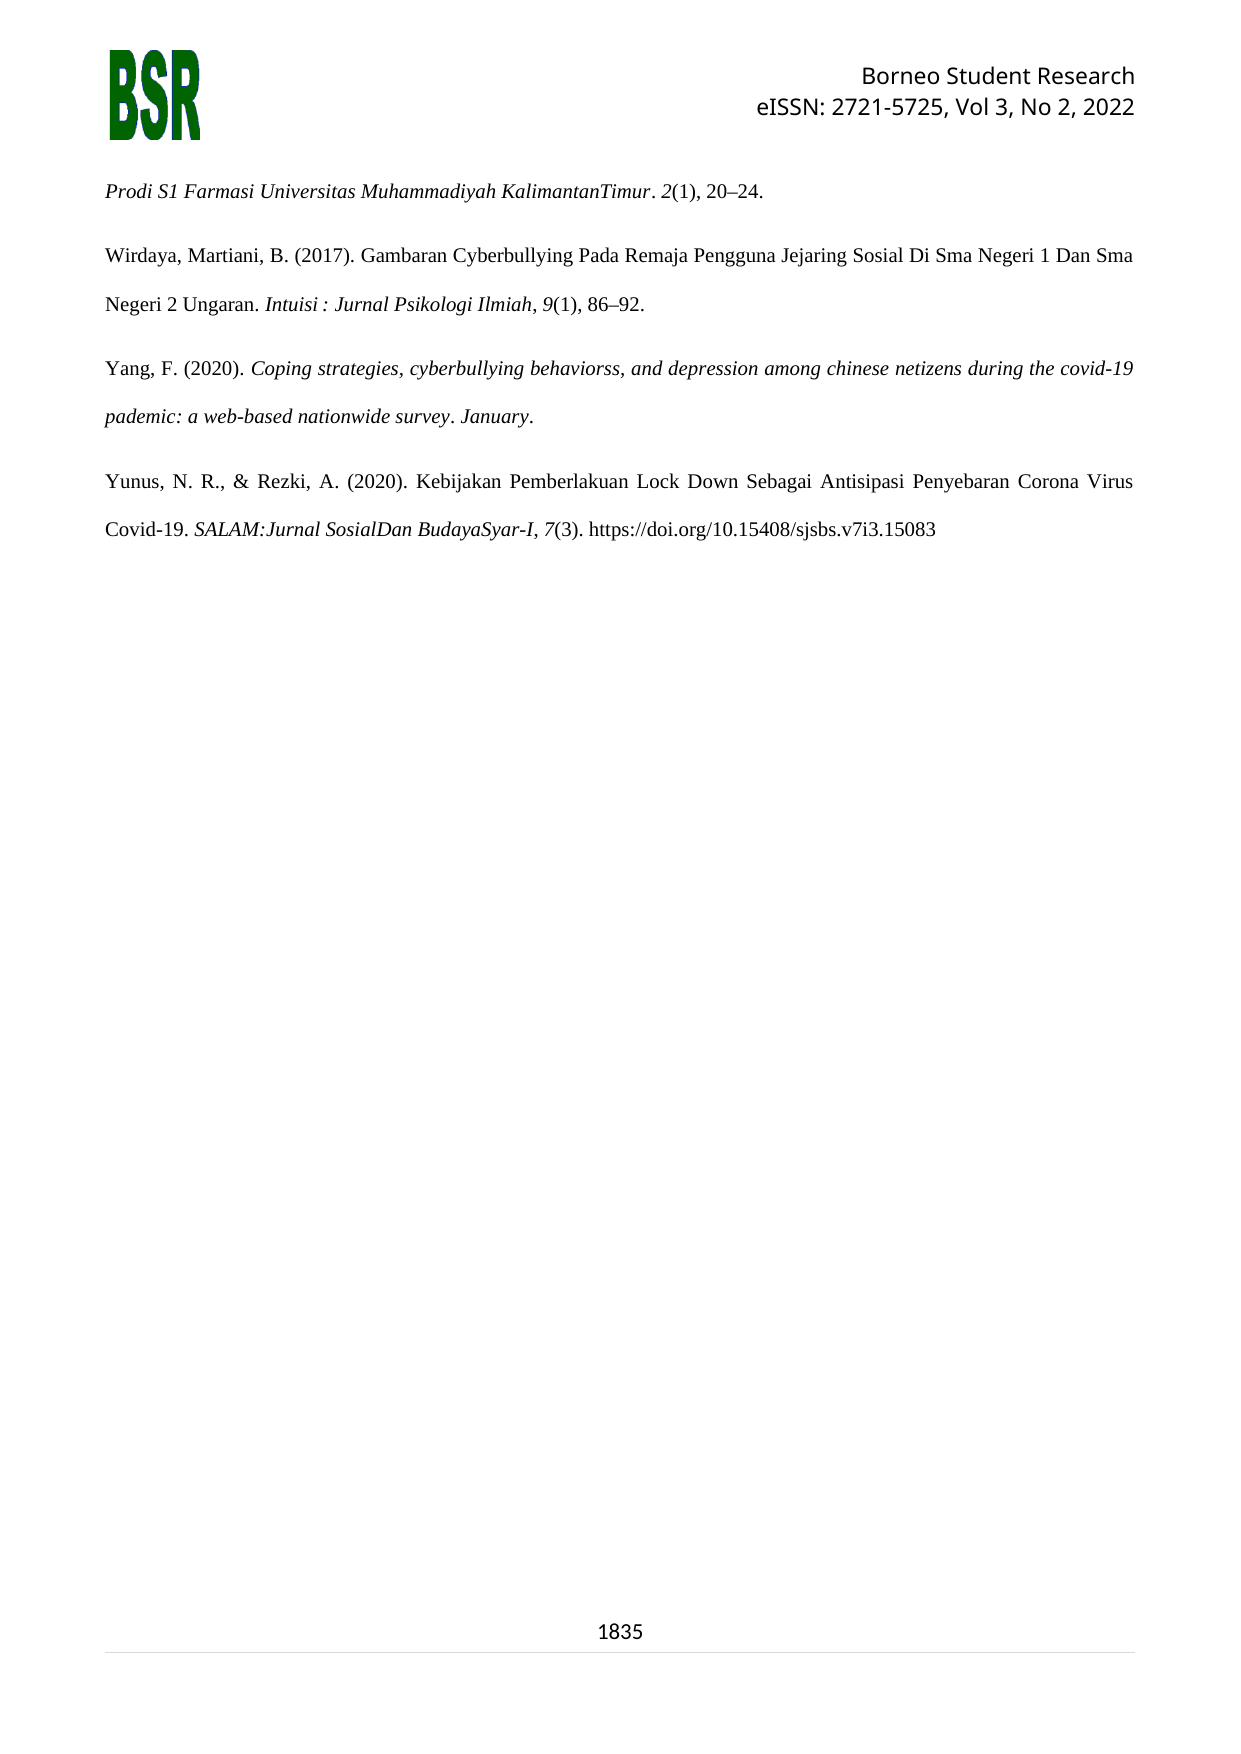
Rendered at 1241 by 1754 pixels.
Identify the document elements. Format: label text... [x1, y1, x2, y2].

text Yang, F. (2020). Coping strategies, cyberbullying behaviorss, and depression among chinese netizens during the covid-19 pademic: a web-based nationwide survey. January. [105, 356, 1135, 428]
picture [109, 50, 200, 140]
text Yunus, N. R., & Rezki, A. (2020). Kebijakan Pemberlakuan Lock Down Sebagai Antisipasi Penyebaran Corona Virus Covid-19. SALAM:Jurnal SosialDan BudayaSyar-I, 7(3). https://doi.org/10.15408/sjsbs.v7i3.15083 [105, 469, 1135, 541]
text Wirdaya, Martiani, B. (2017). Gambaran Cyberbullying Pada Remaja Pengguna Jejaring Sosial Di Sma Negeri 1 Dan Sma Negeri 2 Ungaran. Intuisi : Jurnal Psikologi Ilmiah, 9(1), 86–92. [105, 243, 1135, 316]
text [105, 178, 1135, 203]
